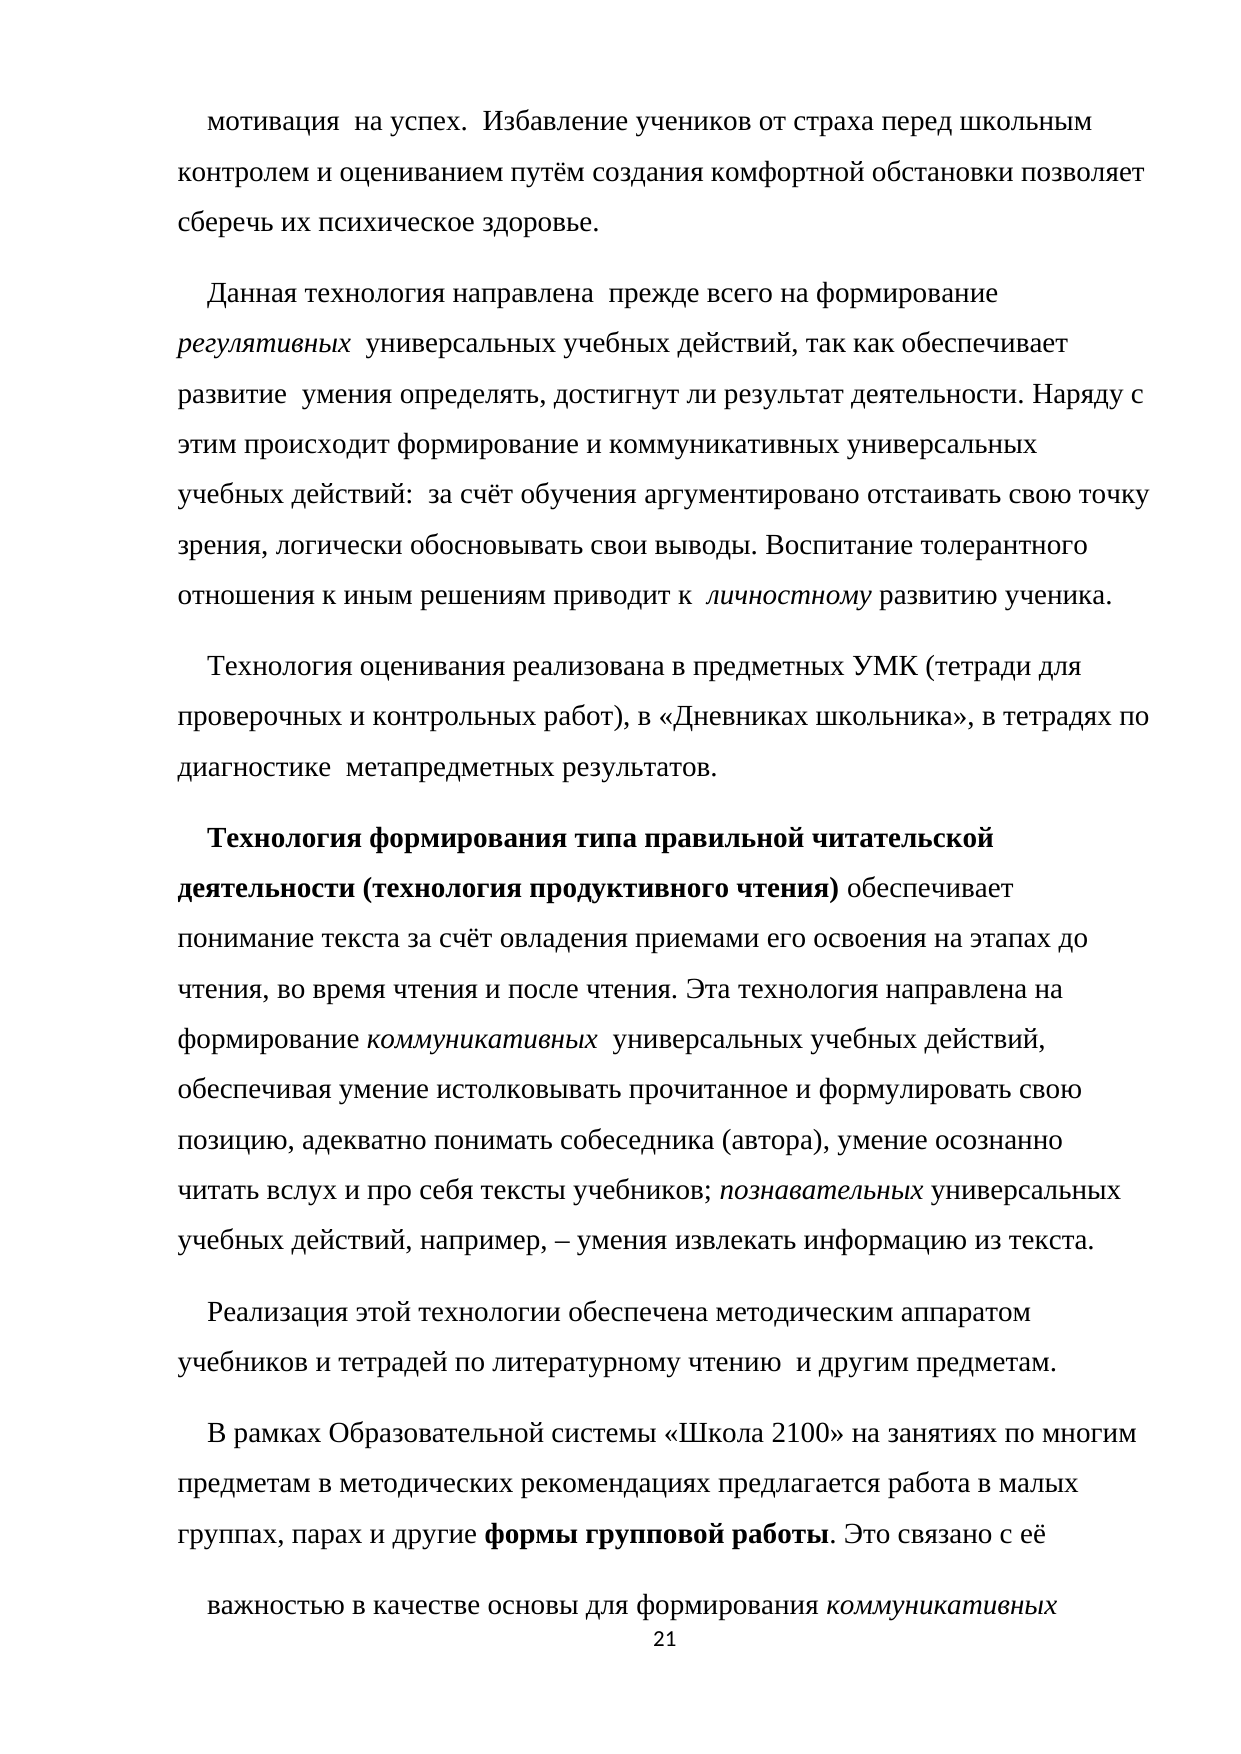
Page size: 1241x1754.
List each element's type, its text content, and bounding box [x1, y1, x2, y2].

text В рамках Образовательной системы «Школа 2100» на занятиях по многим предметам в методических рекомендациях предлагается работа в малых группах, парах и другие формы групповой работы. Это связано с её [177, 1415, 1152, 1549]
text Данная технология направлена прежде всего на формирование регулятивных универсальных учебных действий, так как обеспечивает развитие умения определять, достигнут ли результат деятельности. Наряду с этим происходит формирование и коммуникативных универсальных учебных действий: за счёт обучения аргументировано отстаивать свою точку зрения, логически обосновывать свои выводы. Воспитание толерантного отношения к иным решениям приводит к личностному развитию ученика. [177, 275, 1152, 611]
text Технология оценивания реализована в предметных УМК (тетради для проверочных и контрольных работ), в «Дневниках школьника», в тетрадях по диагностике метапредметных результатов. [177, 648, 1152, 782]
text мотивация на успех. Избавление учеников от страха перед школьным контролем и оцениванием путём создания комфортной обстановки позволяет сберечь их психическое здоровье. [177, 103, 1152, 238]
text Реализация этой технологии обеспечена методическим аппаратом учебников и тетрадей по литературному чтению и другим предметам. [177, 1294, 1152, 1377]
text важностью в качестве основы для формирования коммуникативных [177, 1587, 1152, 1620]
text Технология формирования типа правильной читательской деятельности (технология продуктивного чтения) обеспечивает понимание текста за счёт овладения приемами его освоения на этапах до чтения, во время чтения и после чтения. Эта технология направлена на формирование коммуникативных универсальных учебных действий, обеспечивая умение истолковывать прочитанное и формулировать свою позицию, адекватно понимать собеседника (автора), умение осознанно читать вслух и про себя тексты учебников; познавательных универсальных учебных действий, например, – умения извлекать информацию из текста. [177, 820, 1152, 1256]
